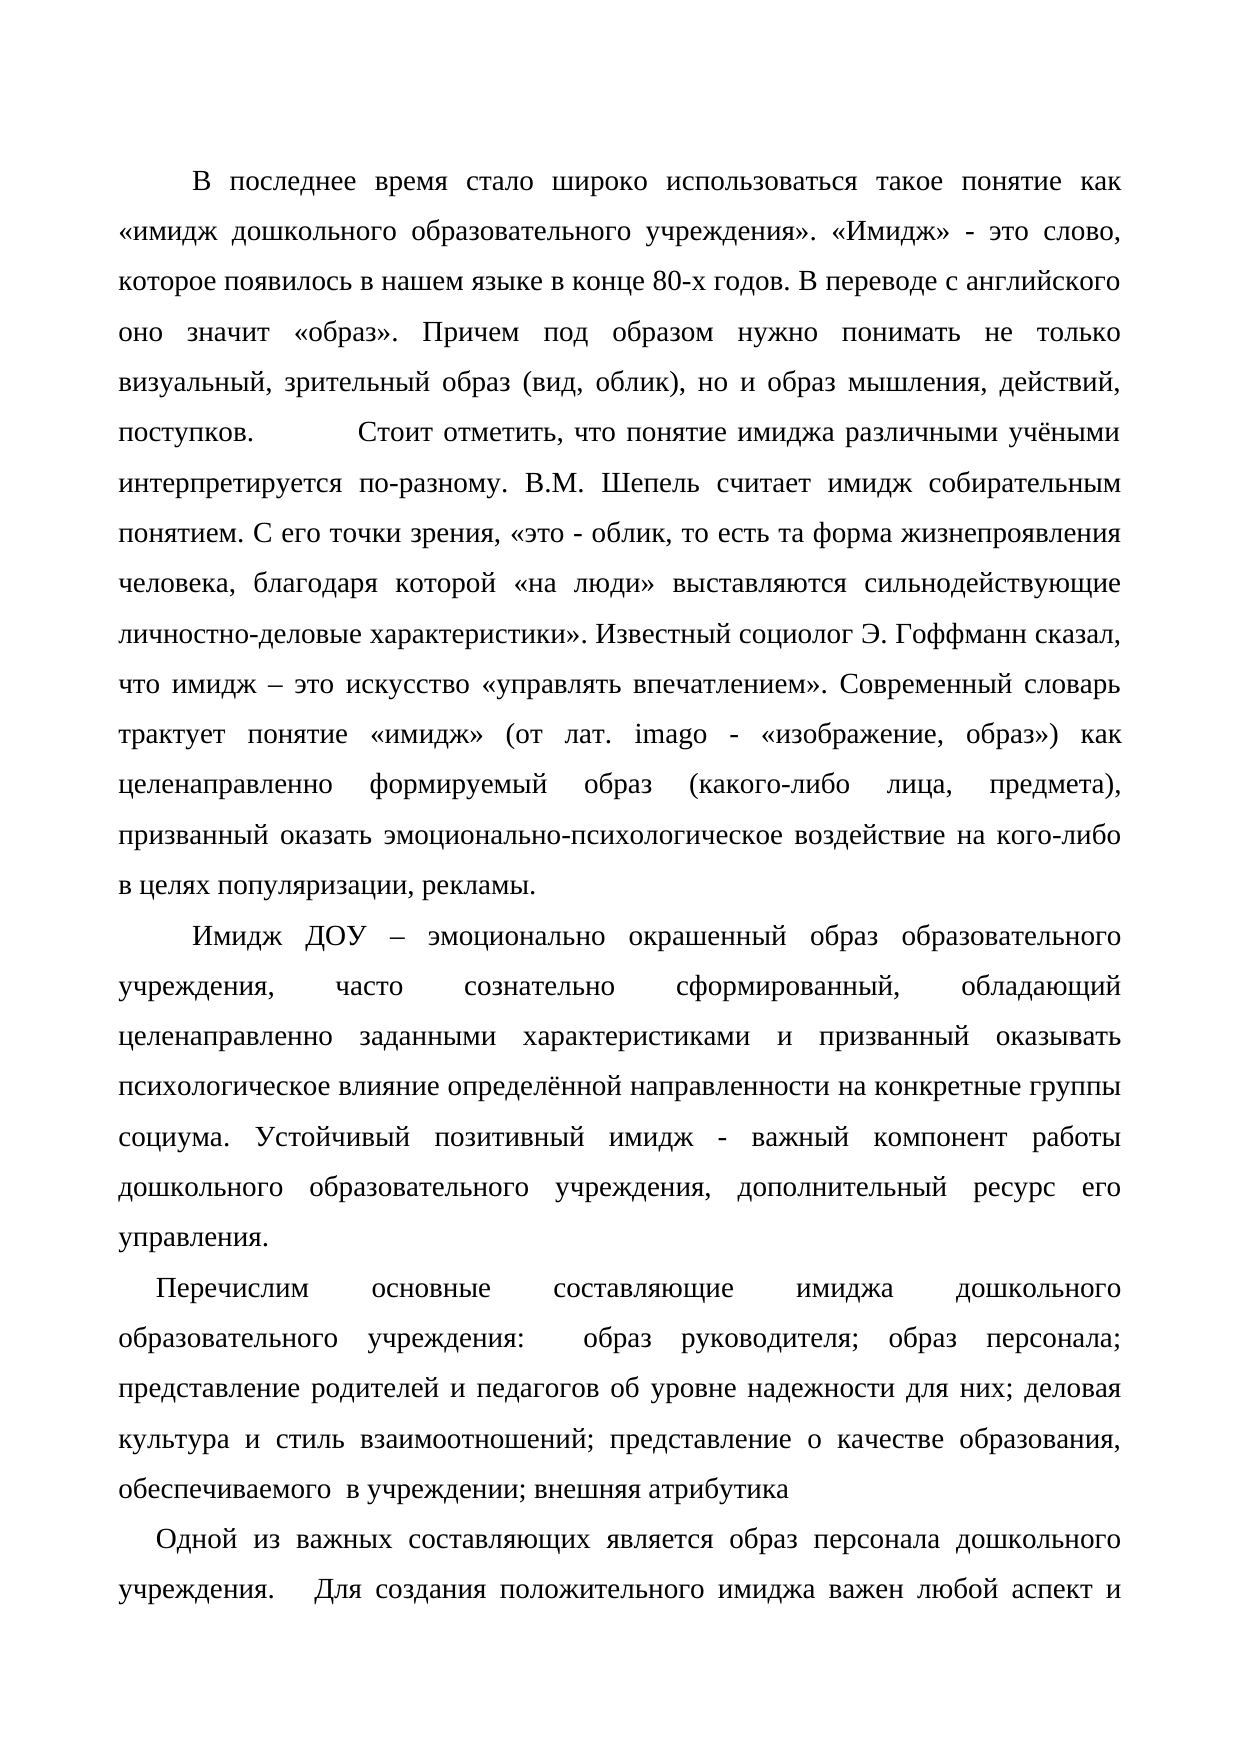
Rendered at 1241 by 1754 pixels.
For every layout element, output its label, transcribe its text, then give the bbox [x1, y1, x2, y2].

text Перечислим основные составляющие имиджа дошкольного образовательного учреждения: образ руководителя; образ персонала; представление родителей и педагогов об уровне надежности для них; деловая культура и стиль взаимоотношений; представление о качестве образования, обеспечиваемого в учреждении; внешняя атрибутика [118, 1270, 1122, 1504]
text Имидж ДОУ – эмоционально окрашенный образ образовательного учреждения, часто сознательно сформированный, обладающий целенаправленно заданными характеристиками и призванный оказывать психологическое влияние определённой направленности на конкретные группы социума. Устойчивый позитивный имидж - важный компонент работы дошкольного образовательного учреждения, дополнительный ресурс его управления. [118, 918, 1122, 1253]
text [118, 1521, 1122, 1605]
text В последнее время стало широко использоваться такое понятие как «имидж дошкольного образовательного учреждения». «Имидж» - это слово, которое появилось в нашем языке в конце 80-х годов. В переводе с английского оно значит «образ». Причем под образом нужно понимать не только визуальный, зрительный образ (вид, облик), но и образ мышления, действий, поступков. Стоит отметить, что понятие имиджа различными учёными интерпретируется по-разному. В.М. Шепель считает имидж собирательным понятием. С его точки зрения, «это - облик, то есть та форма жизнепроявления человека, благодаря которой «на люди» выставляются сильнодействующие личностно-деловые характеристики». Известный социолог Э. Гоффманн сказал, что имидж – это искусство «управлять впечатлением». Современный словарь трактует понятие «имидж» (от лат. imago - «изображение, образ») как целенаправленно формируемый образ (какого-либо лица, предмета), призванный оказать эмоционально-психологическое воздействие на кого-либо в целях популяризации, рекламы. [118, 163, 1122, 901]
